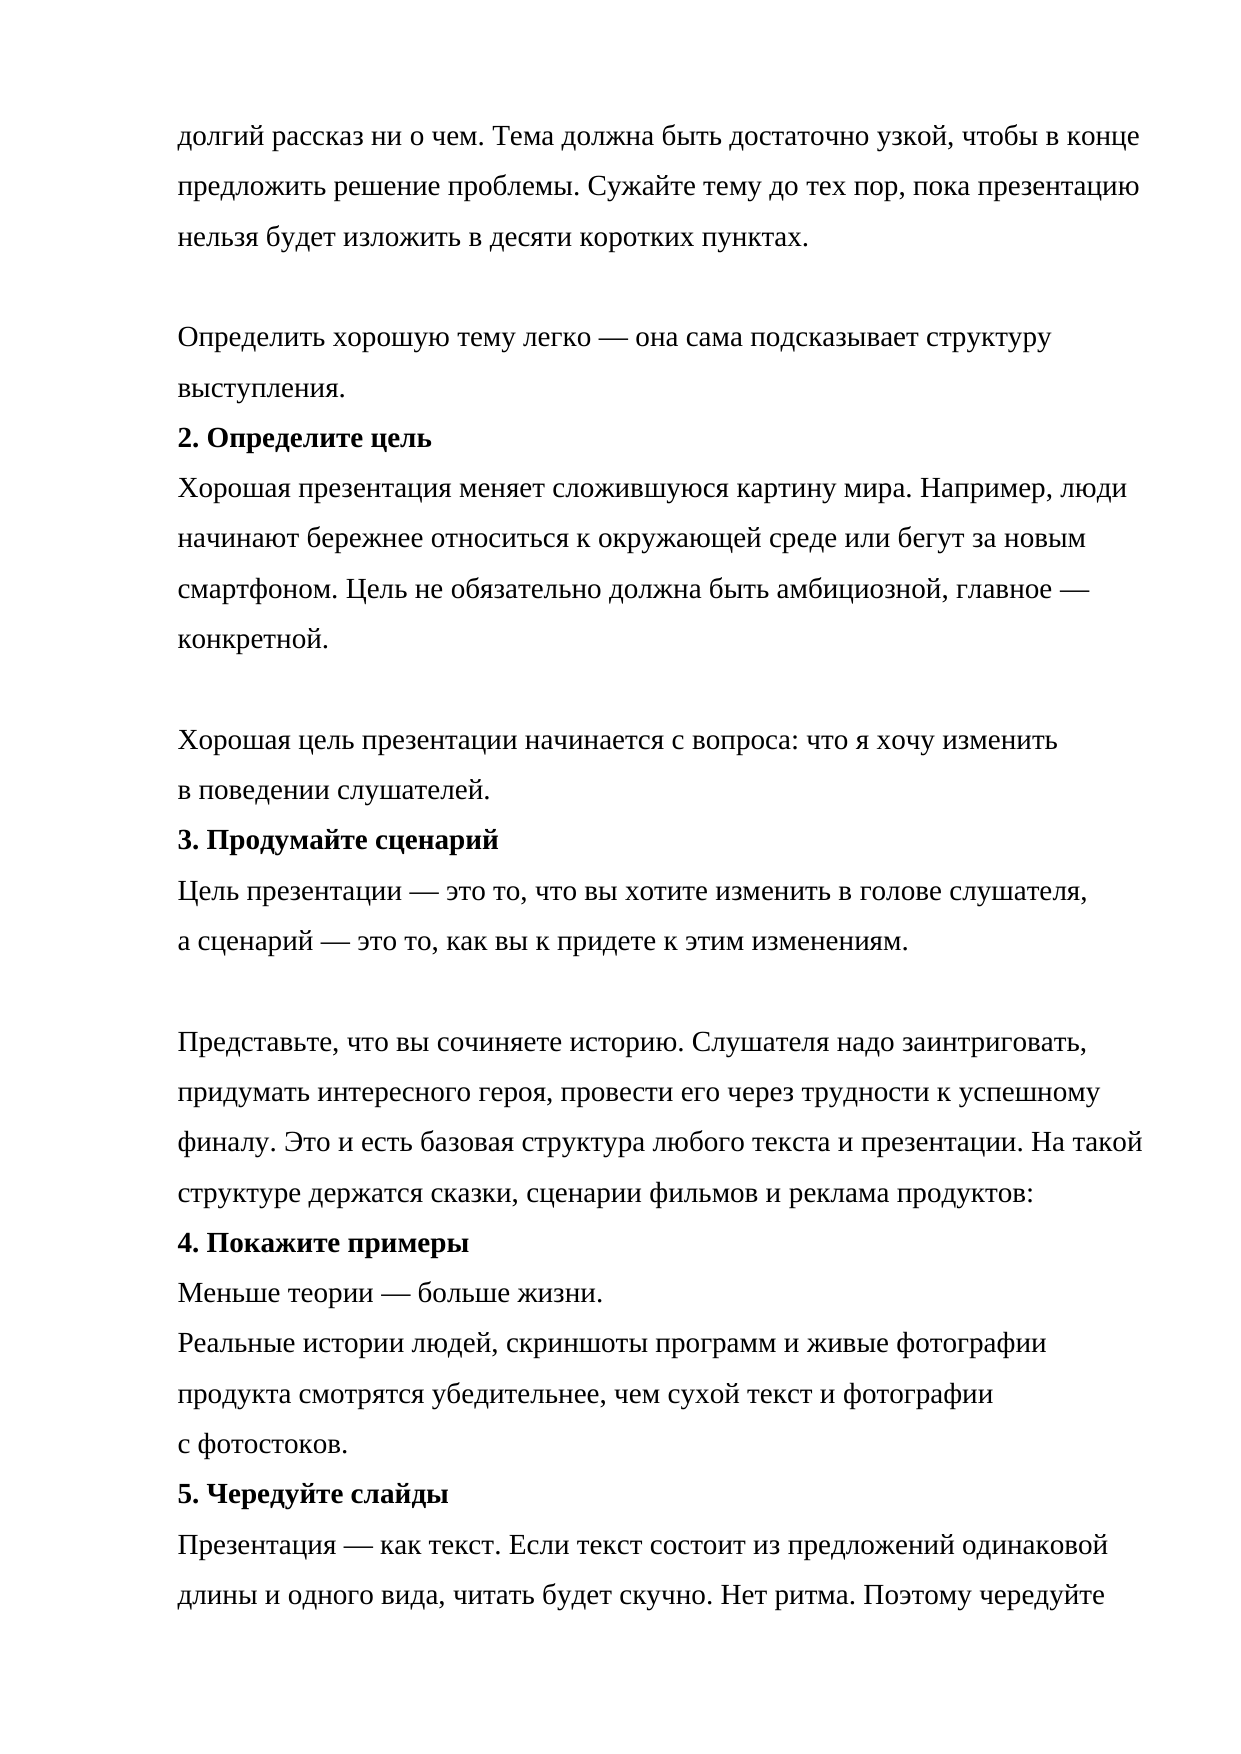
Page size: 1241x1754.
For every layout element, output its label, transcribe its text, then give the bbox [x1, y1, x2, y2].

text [177, 1527, 1152, 1611]
text 5. Чередуйте слайды [177, 1477, 1152, 1510]
text 2. Определите цель [177, 420, 1152, 453]
text Хорошая презентация меняет сложившуюся картину мира. Например, люди начинают бережнее относиться к окружающей среде или бегут за новым смартфоном. Цель не обязательно должна быть амбициозной, главное — конкретной. Хорошая цель презентации начинается с вопроса: что я хочу изменить в поведении слушателей. [177, 470, 1152, 806]
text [177, 118, 1152, 403]
text 4. Покажите примеры [177, 1225, 1152, 1258]
text Реальные истории людей, скриншоты программ и живые фотографии продукта смотрятся убедительнее, чем сухой текст и фотографии с фотостоков. [177, 1326, 1152, 1460]
text Цель презентации — это то, что вы хотите изменить в голове слушателя, а сценарий — это то, как вы к придете к этим изменениям. Представьте, что вы сочиняете историю. Слушателя надо заинтриговать, придумать интересного героя, провести его через трудности к успешному финалу. Это и есть базовая структура любого текста и презентации. На такой структуре держатся сказки, сценарии фильмов и реклама продуктов: [177, 873, 1152, 1208]
text 3. Продумайте сценарий [177, 822, 1152, 856]
text Меньше теории — больше жизни. [177, 1275, 1152, 1309]
